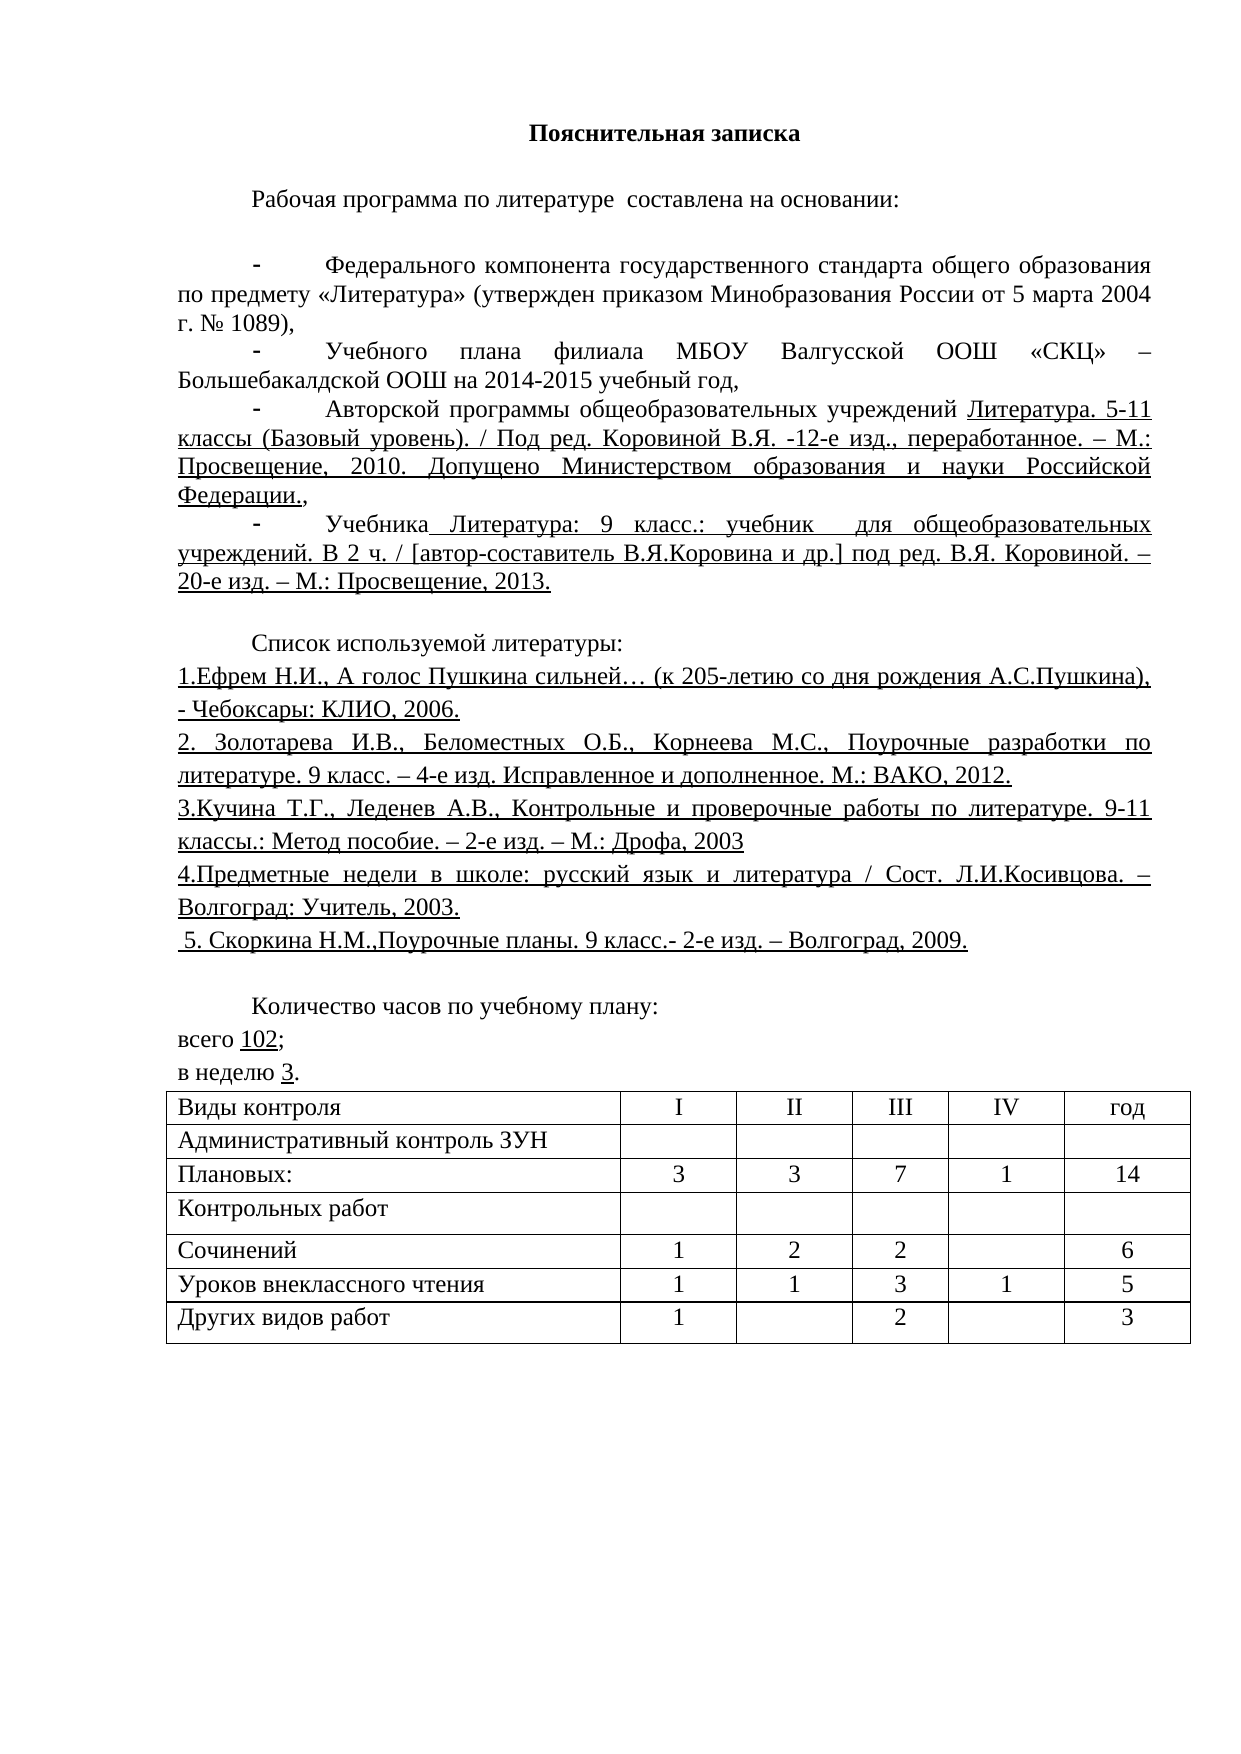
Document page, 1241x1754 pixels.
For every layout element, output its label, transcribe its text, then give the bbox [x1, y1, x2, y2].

table_cell 1 [621, 1303, 736, 1343]
table_cell 1 [621, 1269, 736, 1301]
table_cell 3 [1065, 1303, 1190, 1343]
text Рабочая программа по литературе составлена на основании: [177, 184, 1152, 213]
table_cell Других видов работ [167, 1303, 620, 1343]
table_cell 3 [737, 1159, 852, 1192]
table_cell Административный контроль ЗУН [167, 1125, 620, 1158]
table_cell 14 [1065, 1159, 1190, 1192]
table_cell [853, 1193, 948, 1234]
text 2. Золотарева И.В., Беломестных О.Б., Корнеева М.С., Поурочные разработки по литературе. 9 класс. – 4-е изд. Исправленное и дополненное. М.: ВАКО, 2012. [177, 727, 1152, 752]
text 4.Предметные недели в школе: русский язык и литература / Сост. Л.И.Косивцова. – Волгоград: Учитель, 2003. [177, 859, 1152, 921]
table_cell 2 [853, 1235, 948, 1268]
text 3.Кучина Т.Г., Леденев А.В., Контрольные и проверочные работы по литературе. 9-11 классы.: Метод пособие. – 2-е изд. – М.: Дрофа, 2003 [177, 819, 1152, 855]
table_cell [949, 1193, 1064, 1234]
table_header II [737, 1092, 852, 1124]
text всего 102; [177, 1024, 1152, 1053]
table_cell Плановых: [167, 1159, 620, 1192]
table_cell 2 [737, 1235, 852, 1268]
text 2. Золотарева И.В., Беломестных О.Б., Корнеева М.С., Поурочные разработки по литературе. 9 класс. – 4-е изд. Исправленное и дополненное. М.: ВАКО, 2012. [177, 753, 1152, 789]
text Список используемой литературы: [177, 628, 1152, 657]
text 5. Скоркина Н.М.,Поурочные планы. 9 класс.- 2-е изд. – Волгоград, 2009. [177, 925, 1152, 954]
table_cell 1 [949, 1159, 1064, 1192]
text Количество часов по учебному плану: [177, 991, 1152, 1020]
table_cell [621, 1125, 736, 1158]
table_cell Уроков внеклассного чтения [167, 1269, 620, 1301]
text 3.Кучина Т.Г., Леденев А.В., Контрольные и проверочные работы по литературе. 9-11 классы.: Метод пособие. – 2-е изд. – М.: Дрофа, 2003 [177, 793, 1152, 818]
table_cell 3 [621, 1159, 736, 1192]
table_cell 5 [1065, 1269, 1190, 1301]
table_cell [853, 1125, 948, 1158]
text 1.Ефрем Н.И., А голос Пушкина сильней… (к 205-летию со дня рождения А.С.Пушкина), - Чебоксары: КЛИО, 2006. [177, 661, 1152, 723]
table_cell 1 [949, 1269, 1064, 1301]
table_cell [737, 1125, 852, 1158]
table_cell [1065, 1125, 1190, 1158]
list Авторской программы общеобразовательных учреждений Литература. 5-11 классы (Базовый уровень). / Под ред. Коровиной В.Я. -12-е изд., переработанное. – М.: Просвещение, 2010. Допущено Министерством образования и науки Российской Федерации., [177, 394, 1152, 448]
list Учебника Литература: 9 класс.: учебник для общеобразовательных учреждений. В 2 ч. / [автор-составитель В.Я.Коровина и др.] под ред. В.Я. Коровиной. – 20-е изд. – М.: Просвещение, 2013. [177, 509, 1152, 595]
table_cell [949, 1303, 1064, 1343]
table_cell 1 [621, 1235, 736, 1268]
table_cell 6 [1065, 1235, 1190, 1268]
table_header Виды контроля [167, 1092, 620, 1124]
table_cell [737, 1303, 852, 1343]
table_cell 1 [737, 1269, 852, 1301]
table_cell 2 [853, 1303, 948, 1343]
text Пояснительная записка [177, 118, 1152, 147]
table_cell [1065, 1193, 1190, 1234]
list Авторской программы общеобразовательных учреждений Литература. 5-11 классы (Базовый уровень). / Под ред. Коровиной В.Я. -12-е изд., переработанное. – М.: Просвещение, 2010. Допущено Министерством образования и науки Российской Федерации., [177, 449, 1152, 509]
table_header IV [949, 1092, 1064, 1124]
table_header год [1065, 1092, 1190, 1124]
table_cell 3 [853, 1269, 948, 1301]
table_cell [949, 1125, 1064, 1158]
table_cell Контрольных работ [167, 1193, 620, 1234]
table_cell Сочинений [167, 1235, 620, 1268]
table_cell [949, 1235, 1064, 1268]
table_cell [737, 1193, 852, 1234]
text в неделю 3. [177, 1057, 1152, 1086]
table_header III [853, 1092, 948, 1124]
table_cell 7 [853, 1159, 948, 1192]
table_header I [621, 1092, 736, 1124]
table_cell [621, 1193, 736, 1234]
list Федерального компонента государственного стандарта общего образования по предмету «Литература» (утвержден приказом Минобразования России от 5 марта . № 1089), [177, 250, 1152, 336]
list Учебного плана филиала МБОУ Валгусской ООШ «СКЦ» – Большебакалдской ООШ на 2014-2015 учебный год, [177, 336, 1152, 394]
